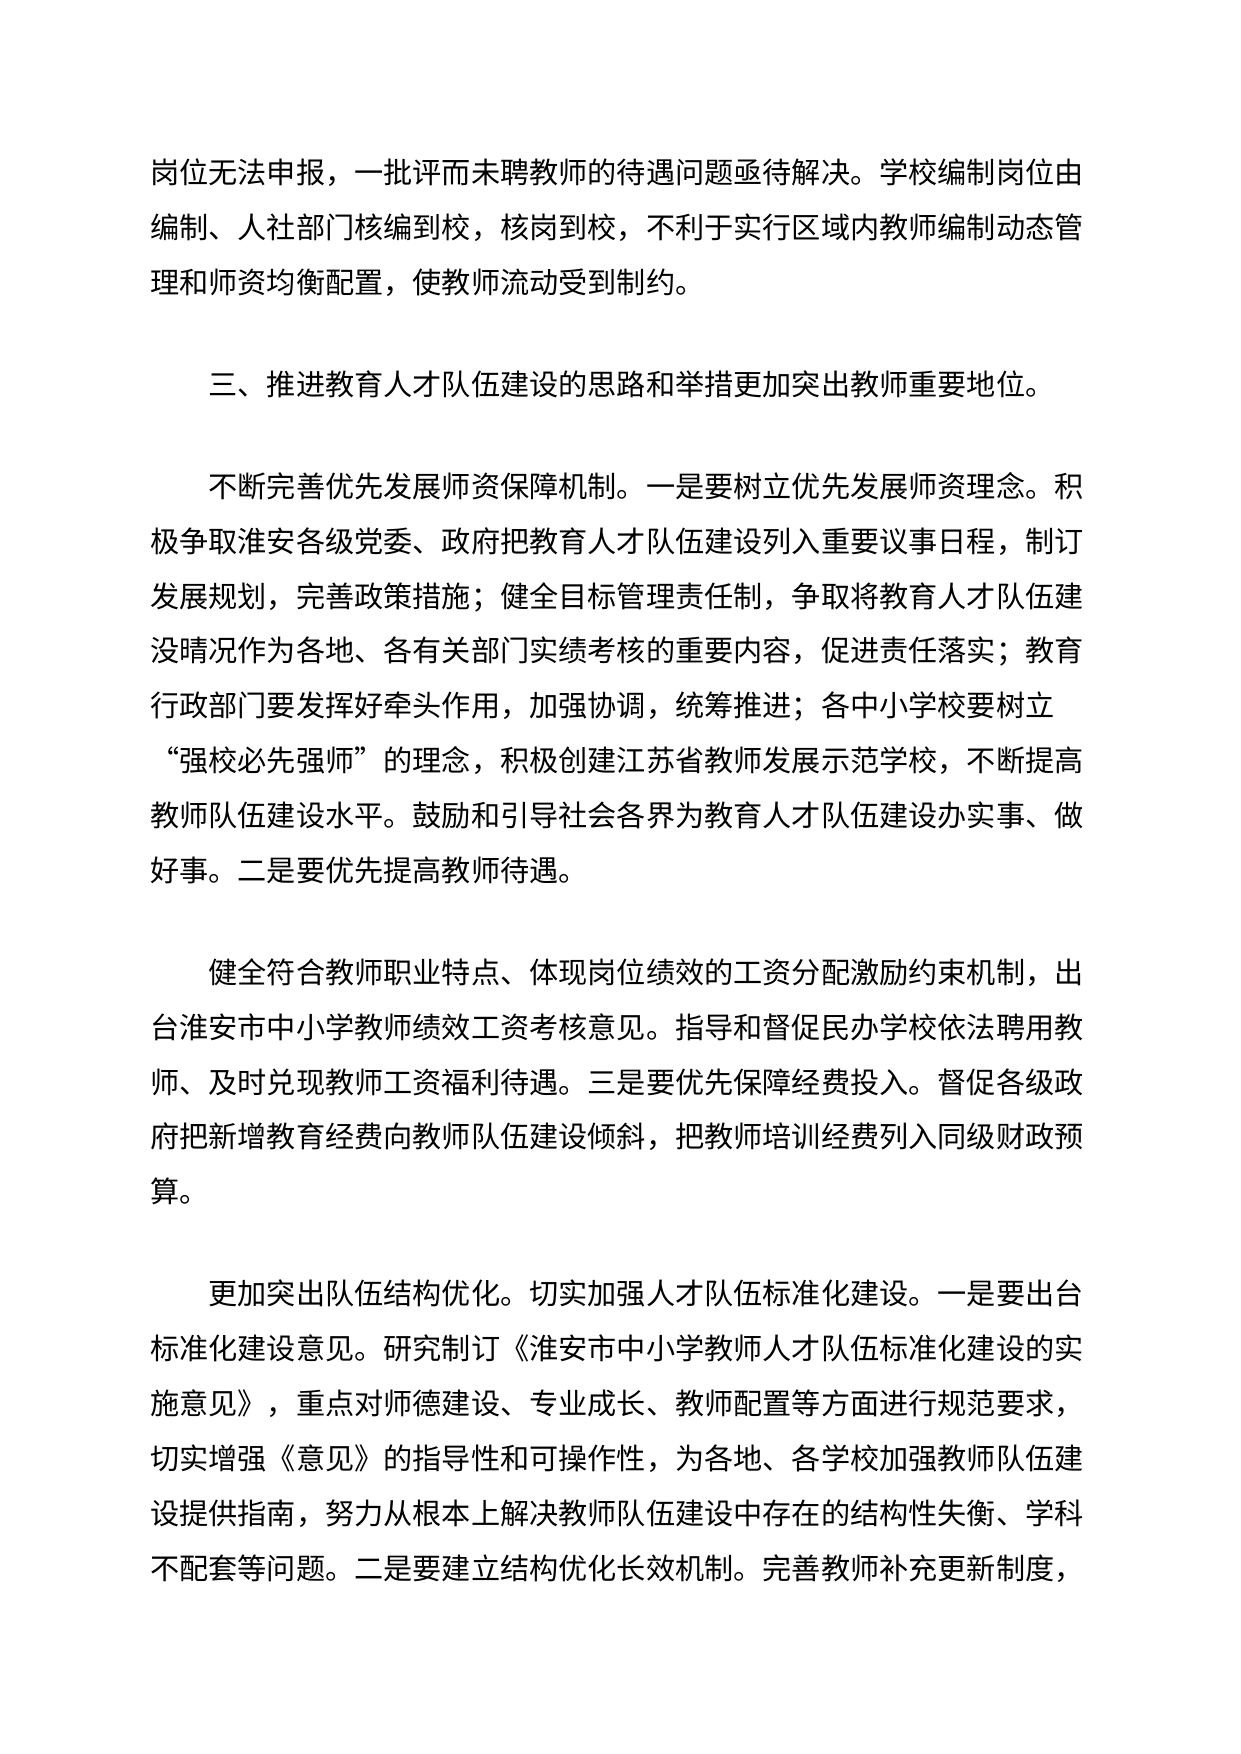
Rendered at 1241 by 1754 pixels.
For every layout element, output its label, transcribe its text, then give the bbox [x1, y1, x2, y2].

text 健全符合教师职业特点、体现岗位绩效的工资分配激励约束机制，出台淮安市中小学教师绩效工资考核意见。指导和督促民办学校依法聘用教师、及时兑现教师工资福利待遇。三是要优先保障经费投入。督促各级政府把新增教育经费向教师队伍建设倾斜，把教师培训经费列入同级财政预算。 [150, 949, 1090, 1211]
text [150, 150, 1090, 302]
text 三、推进教育人才队伍建设的思路和举措更加突出教师重要地位。 [150, 362, 1090, 404]
text 不断完善优先发展师资保障机制。一是要树立优先发展师资理念。积极争取淮安各级党委、政府把教育人才队伍建设列入重要议事日程，制订发展规划，完善政策措施；健全目标管理责任制，争取将教育人才队伍建没晴况作为各地、各有关部门实绩考核的重要内容，促进责任落实；教育行政部门要发挥好牵头作用，加强协调，统筹推进；各中小学校要树立“强校必先强师”的理念，积极创建江苏省教师发展示范学校，不断提高教师队伍建设水平。鼓励和引导社会各界为教育人才队伍建设办实事、做好事。二是要优先提高教师待遇。 [150, 463, 1090, 890]
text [150, 1271, 1090, 1587]
